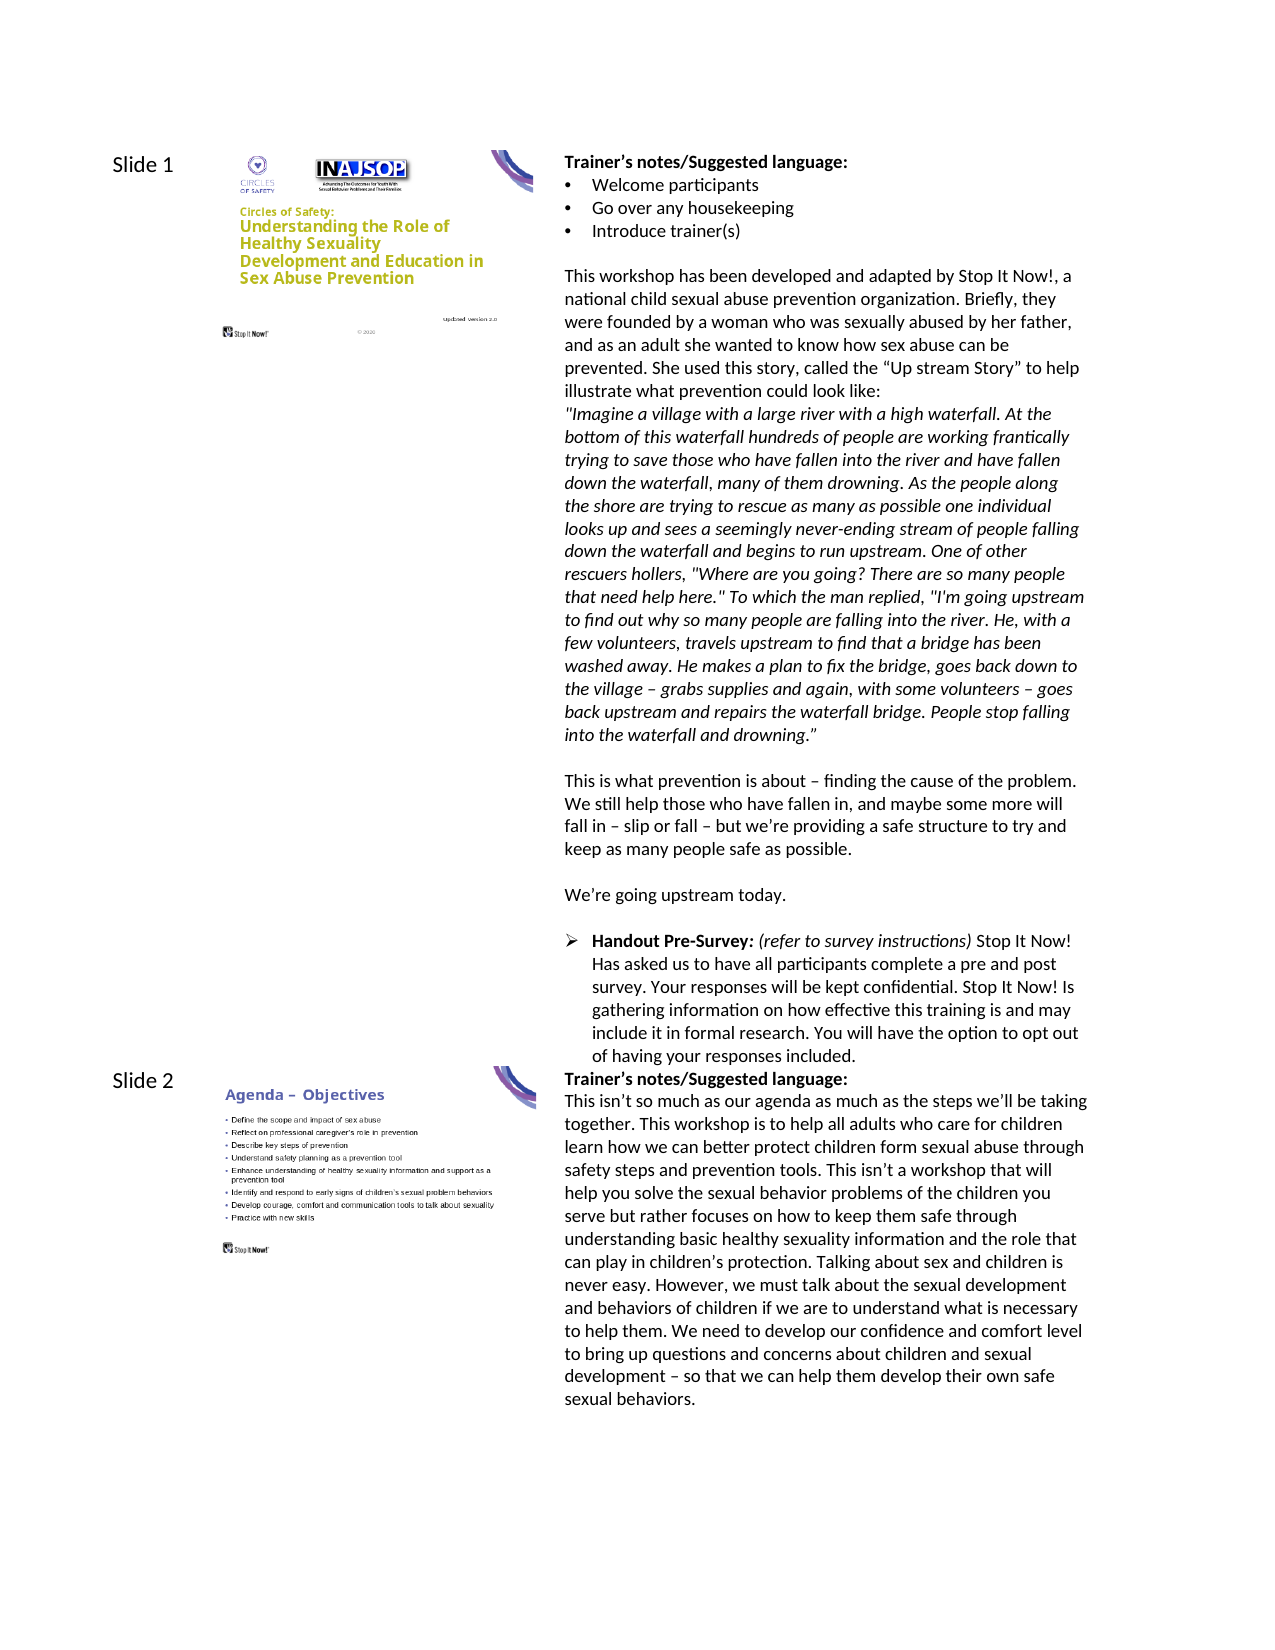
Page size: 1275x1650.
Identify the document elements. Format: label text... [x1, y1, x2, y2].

table_header Trainer’s notes/Suggested language: Welcome participants Go over any housekeeping Introduce trainer(s) This workshop has been developed and adapted by Stop It Now!, a national child sexual abuse prevention organization. Briefly, they were founded by a woman who was sexually abused by her father, and as an adult she wanted to know how sex abuse can be prevented. She used this story, called the “Up stream Story” to help illustrate what prevention could look like: "Imagine a village with a large river with a high waterfall. At the bottom of this waterfall hundreds of people are working frantically trying to save those who have fallen into the river and have fallen down the waterfall, many of them drowning. As the people along the shore are trying to rescue as many as possible one individual looks up and sees a seemingly never-ending stream of people falling down the waterfall and begins to run upstream. One of other rescuers hollers, "Where are you going? There are so many people that need help here." To which the man replied, "I'm going upstream to find out why so many people are falling into the river. He, with a few volunteers, travels upstream to find that a bridge has been washed away. He makes a plan to fix the bridge, goes back down to the village – grabs supplies and again, with some volunteers – goes back upstream and repairs the waterfall bridge. People stop falling into the waterfall and drowning.” This is what prevention is about – finding the cause of the problem. We still help those who have fallen in, and maybe some more will fall in – slip or fall – but we’re providing a safe structure to try and keep as many people safe as possible. We’re going upstream today. Handout Pre-Survey: (refer to survey instructions) Stop It Now! Has asked us to have all participants complete a pre and post survey. Your responses will be kept confidential. Stop It Now! Is gathering information on how effective this training is and may include it in formal research. You will have the option to opt out of having your responses included. [553, 150, 1099, 1067]
table_cell [188, 1067, 553, 1483]
table_cell Trainer’s notes/Suggested language: This isn’t so much as our agenda as much as the steps we’ll be taking together. This workshop is to help all adults who care for children learn how we can better protect children form sexual abuse through safety steps and prevention tools. This isn’t a workshop that will help you solve the sexual behavior problems of the children you serve but rather focuses on how to keep them safe through understanding basic healthy sexuality information and the role that can play in children’s protection. Talking about sex and children is never easy. However, we must talk about the sexual development and behaviors of children if we are to understand what is necessary to help them. We need to develop our confidence and comfort level to bring up questions and concerns about children and sexual development – so that we can help them develop their own safe sexual behaviors. [553, 1067, 1099, 1483]
table_header Slide 1 [101, 150, 187, 1067]
table_header [188, 150, 553, 1067]
table_cell Slide 2 [101, 1067, 187, 1483]
